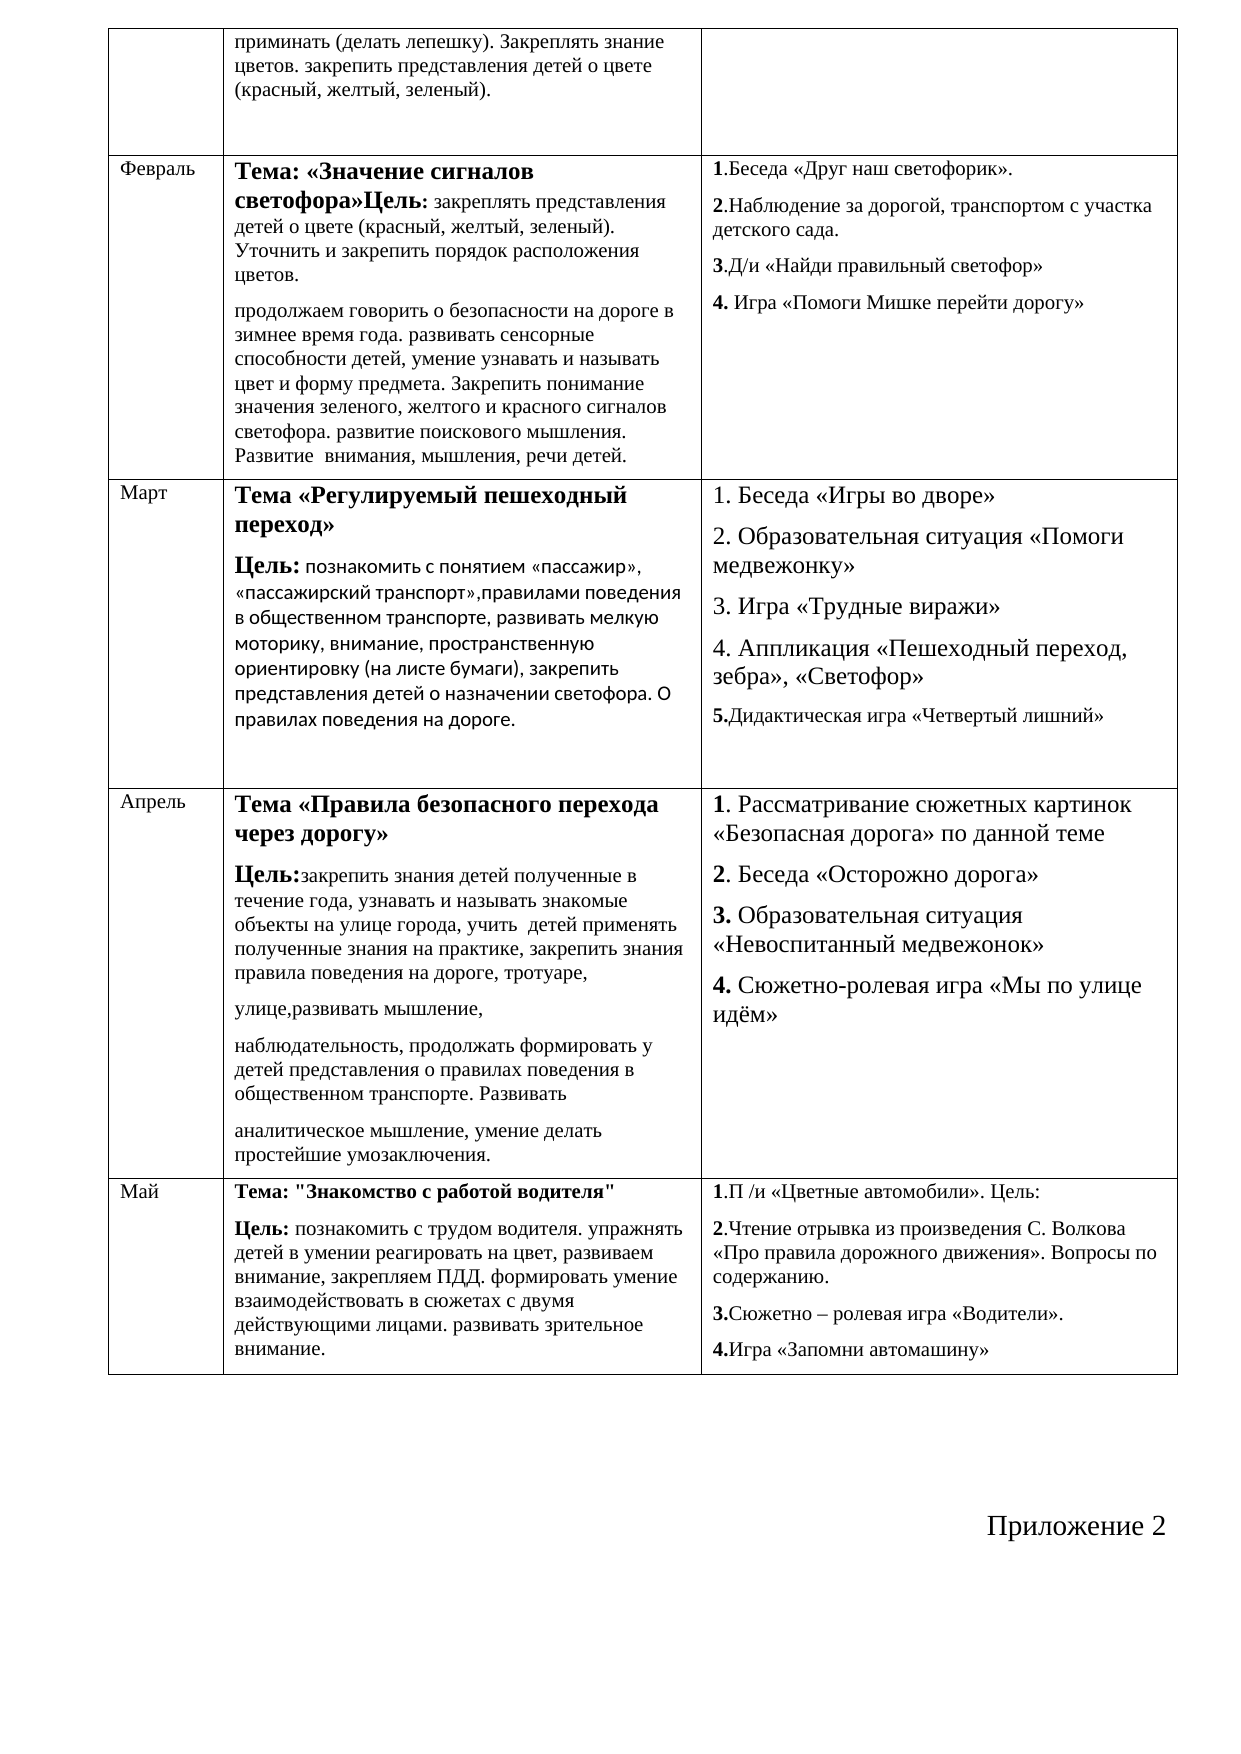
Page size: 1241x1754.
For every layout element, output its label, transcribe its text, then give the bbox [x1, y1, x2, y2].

text Приложение 2 [44, 1508, 1166, 1541]
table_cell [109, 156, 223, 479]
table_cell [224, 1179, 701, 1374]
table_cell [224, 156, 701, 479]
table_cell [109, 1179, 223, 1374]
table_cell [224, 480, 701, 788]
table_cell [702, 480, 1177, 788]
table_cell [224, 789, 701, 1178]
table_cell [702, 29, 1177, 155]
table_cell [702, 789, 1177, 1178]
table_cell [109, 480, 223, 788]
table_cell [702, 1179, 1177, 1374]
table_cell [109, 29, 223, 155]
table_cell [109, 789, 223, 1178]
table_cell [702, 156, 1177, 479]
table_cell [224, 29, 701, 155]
